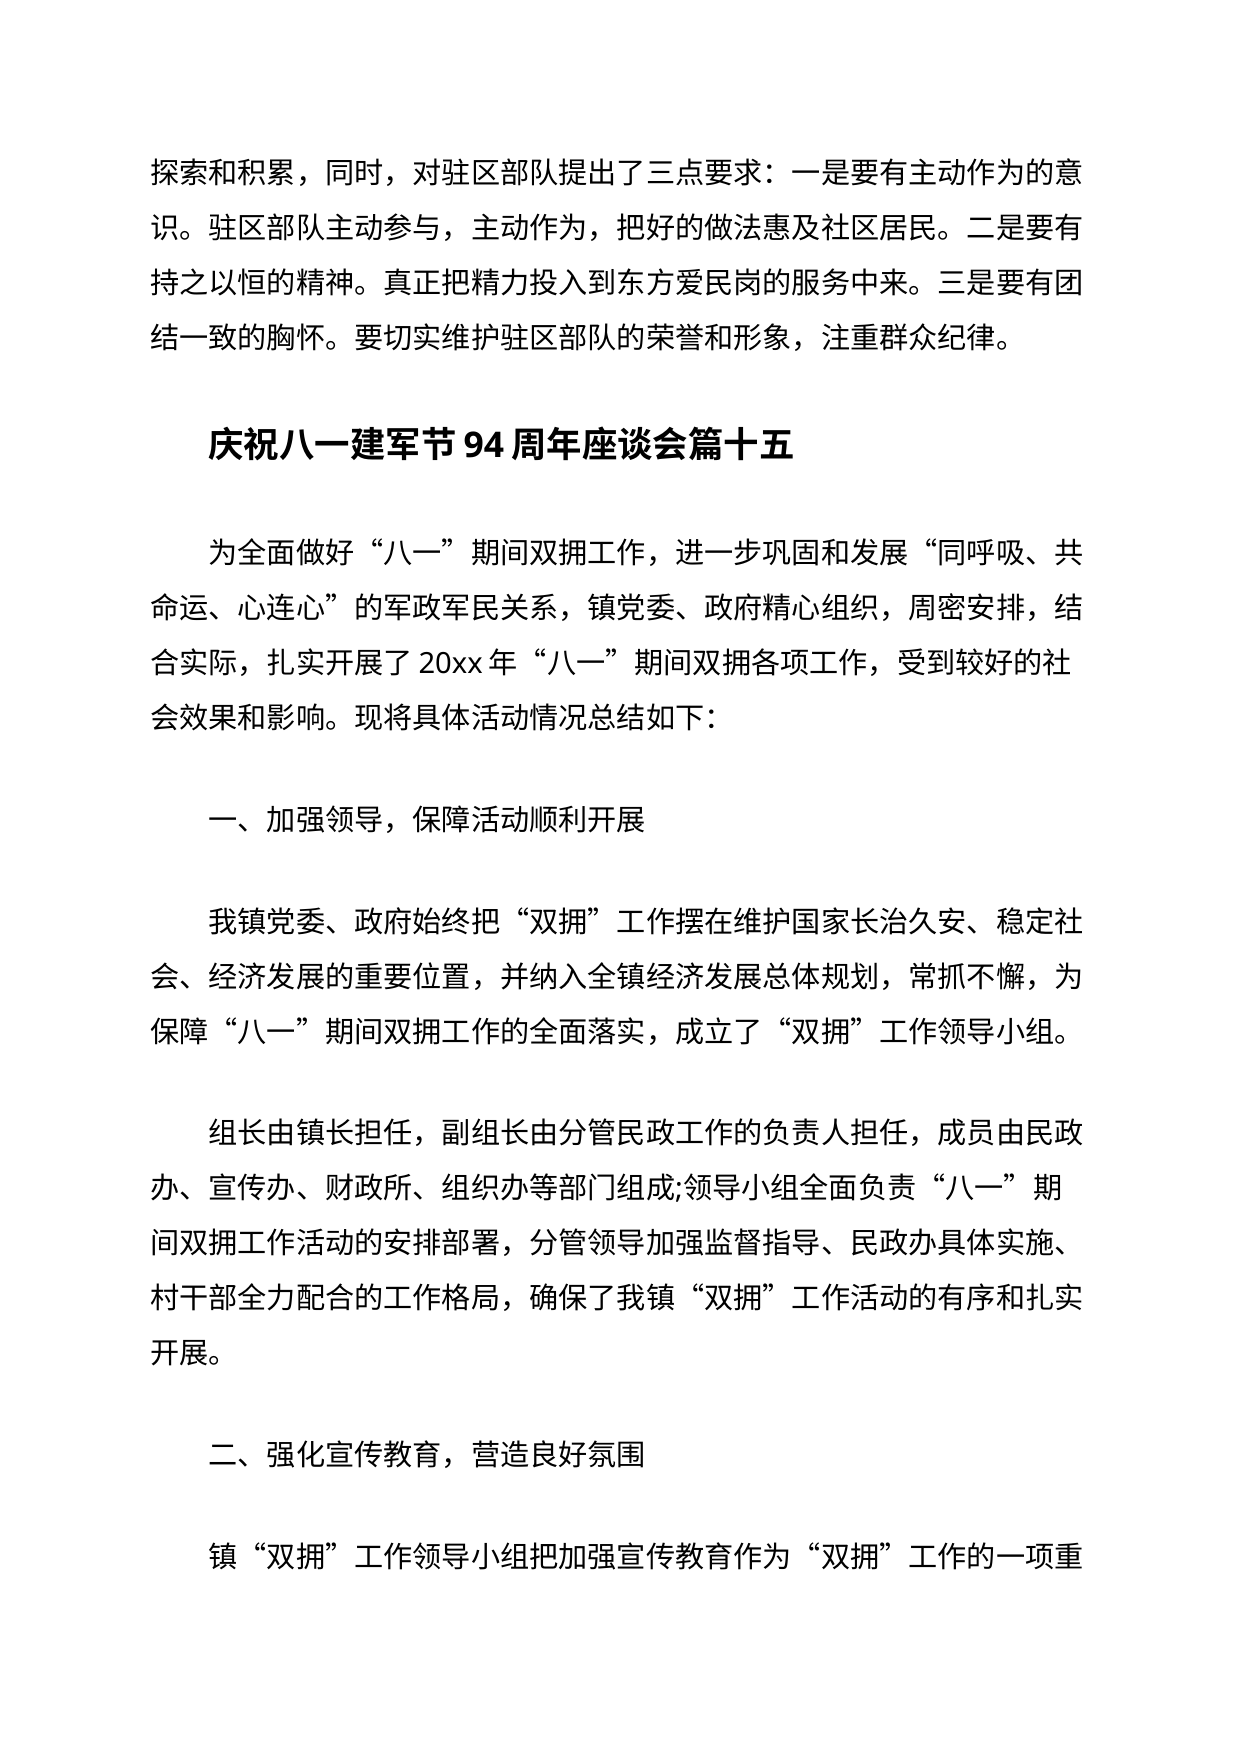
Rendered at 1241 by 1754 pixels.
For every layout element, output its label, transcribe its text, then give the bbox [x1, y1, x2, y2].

text 为全面做好“八一”期间双拥工作，进一步巩固和发展“同呼吸、共命运、心连心”的军政军民关系，镇党委、政府精心组织，周密安排，结合实际，扎实开展了20xx年“八一”期间双拥各项工作，受到较好的社会效果和影响。现将具体活动情况总结如下： [150, 530, 1090, 737]
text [150, 1533, 1090, 1575]
text 二、强化宣传教育，营造良好氛围 [150, 1431, 1090, 1474]
text 一、加强领导，保障活动顺利开展 [150, 797, 1090, 839]
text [150, 150, 1090, 357]
text 组长由镇长担任，副组长由分管民政工作的负责人担任，成员由民政办、宣传办、财政所、组织办等部门组成;领导小组全面负责“八一”期间双拥工作活动的安排部署，分管领导加强监督指导、民政办具体实施、村干部全力配合的工作格局，确保了我镇“双拥”工作活动的有序和扎实开展。 [150, 1110, 1090, 1372]
text 庆祝八一建军节94周年座谈会篇十五 [150, 416, 1090, 468]
text 我镇党委、政府始终把“双拥”工作摆在维护国家长治久安、稳定社会、经济发展的重要位置，并纳入全镇经济发展总体规划，常抓不懈，为保障“八一”期间双拥工作的全面落实，成立了“双拥”工作领导小组。 [150, 898, 1090, 1050]
